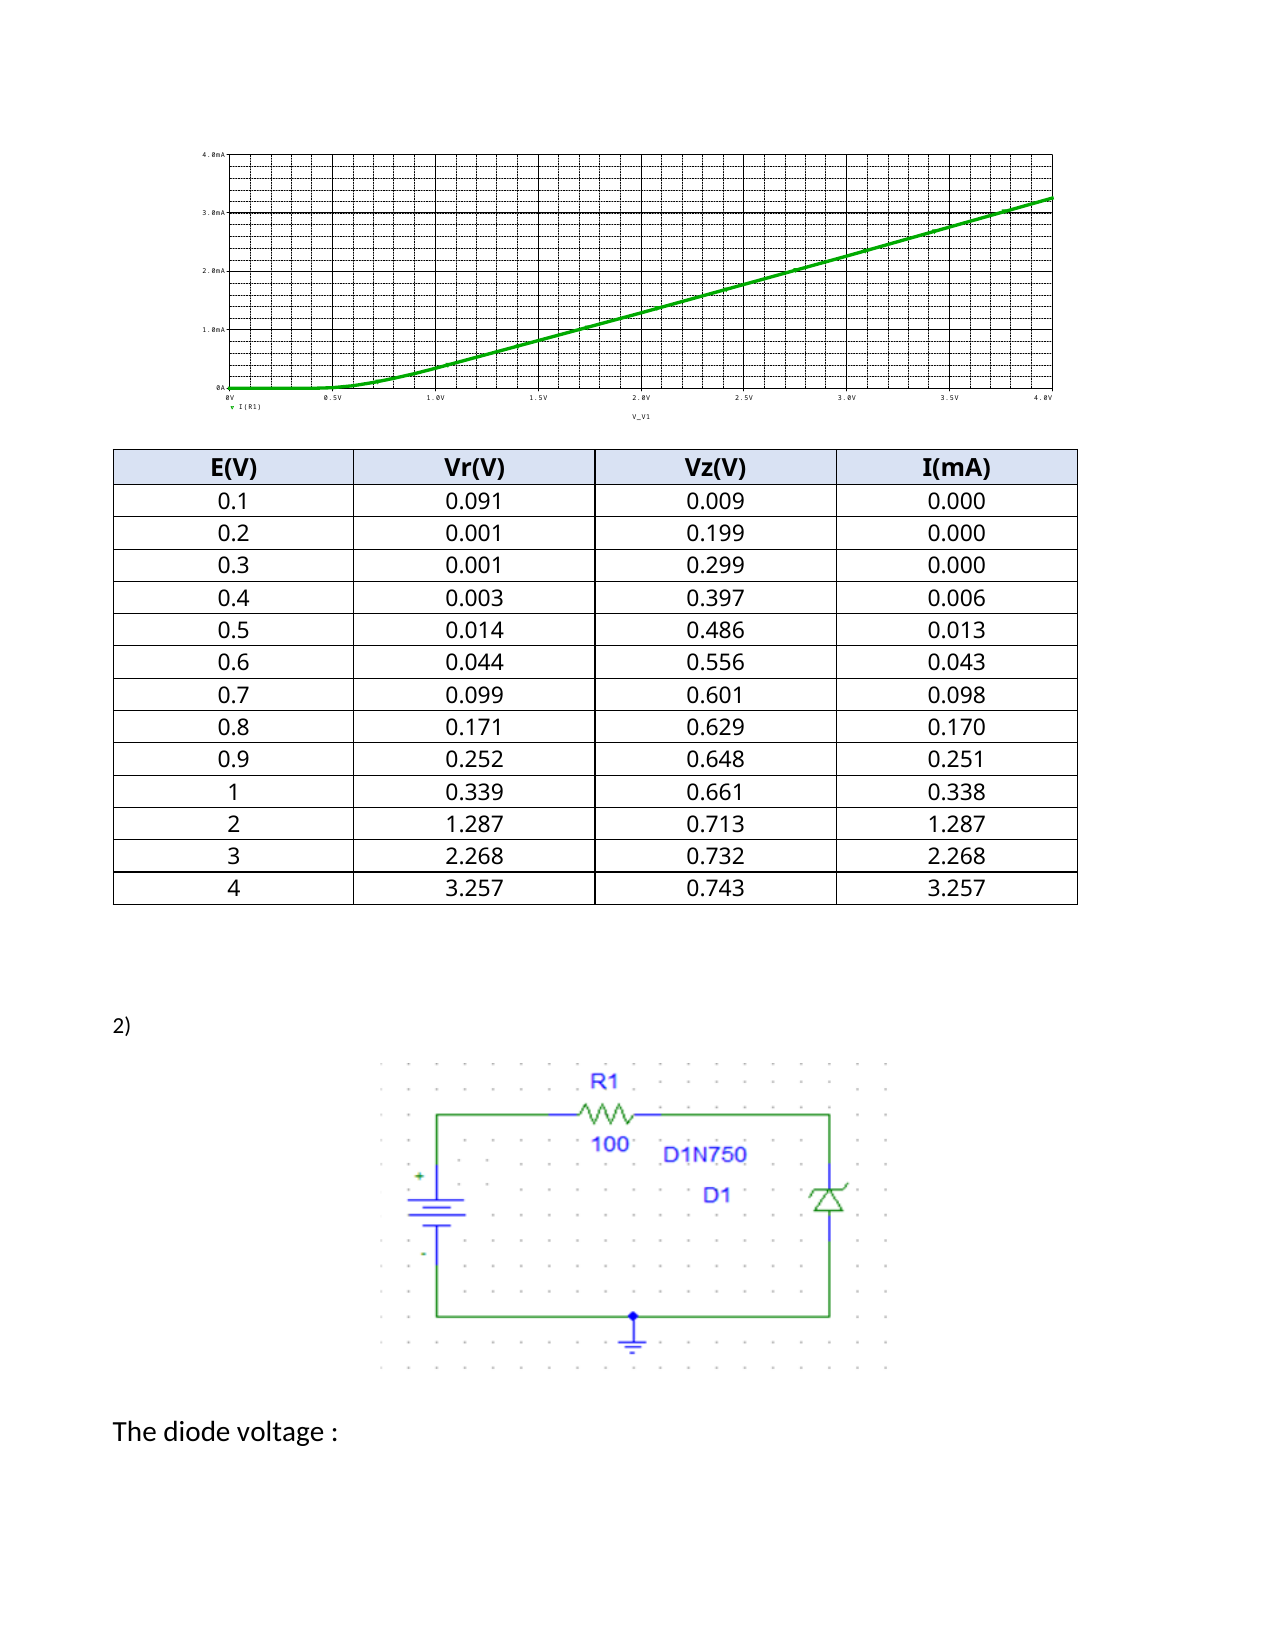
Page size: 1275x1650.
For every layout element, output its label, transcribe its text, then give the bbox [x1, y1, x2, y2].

table_header I(mA) [837, 450, 1077, 484]
table_cell 0.043 [837, 646, 1077, 678]
table_cell 0.6 [114, 646, 353, 678]
table_cell 0.486 [596, 614, 836, 645]
table_cell 0.8 [114, 711, 353, 742]
table_cell 0.000 [837, 485, 1077, 516]
table_cell 0.000 [837, 517, 1077, 548]
table_cell 0.099 [354, 679, 594, 710]
table_cell 0.629 [596, 711, 836, 742]
table_header E(V) [114, 450, 353, 484]
table_cell 0.661 [596, 776, 836, 807]
table_cell 0.006 [837, 582, 1077, 613]
table_cell 0.013 [837, 614, 1077, 645]
text 2) [112, 1011, 1162, 1039]
table_cell 0.9 [114, 743, 353, 774]
table_cell 2 [114, 808, 353, 839]
table_cell 2.268 [837, 840, 1077, 871]
text The diode voltage : [112, 1413, 1162, 1449]
table_cell 0.001 [354, 517, 594, 548]
table_cell 1.287 [354, 808, 594, 839]
table_cell 0.7 [114, 679, 353, 710]
table_cell 0.743 [596, 873, 836, 904]
table_cell 0.199 [596, 517, 836, 548]
table_cell 0.003 [354, 582, 594, 613]
table_cell 0.299 [596, 550, 836, 581]
table_cell 0.397 [596, 582, 836, 613]
table_cell 0.170 [837, 711, 1077, 742]
table_cell 0.339 [354, 776, 594, 807]
table_cell 1.287 [837, 808, 1077, 839]
table_cell 0.4 [114, 582, 353, 613]
table_cell 0.732 [596, 840, 836, 871]
table_header Vz(V) [596, 450, 836, 484]
table_cell 0.252 [354, 743, 594, 774]
table_cell 0.098 [837, 679, 1077, 710]
table_cell 0.3 [114, 550, 353, 581]
table_header Vr(V) [354, 450, 594, 484]
table_cell 0.338 [837, 776, 1077, 807]
table_cell 0.2 [114, 517, 353, 548]
table_cell 0.044 [354, 646, 594, 678]
table_cell 0.556 [596, 646, 836, 678]
table_cell 0.091 [354, 485, 594, 516]
table_cell 0.251 [837, 743, 1077, 774]
table_cell 2.268 [354, 840, 594, 871]
table_cell 0.601 [596, 679, 836, 710]
table_cell 0.5 [114, 614, 353, 645]
picture [380, 1063, 895, 1389]
table_cell 0.1 [114, 485, 353, 516]
table_cell 0.000 [837, 550, 1077, 581]
table_cell 0.648 [596, 743, 836, 774]
table_cell 4 [114, 873, 353, 904]
table_cell 0.001 [354, 550, 594, 581]
table_cell 3.257 [354, 873, 594, 904]
table_cell 0.014 [354, 614, 594, 645]
table_cell 1 [114, 776, 353, 807]
table_cell 3 [114, 840, 353, 871]
table_cell 0.171 [354, 711, 594, 742]
table_cell 0.009 [596, 485, 836, 516]
table_cell 3.257 [837, 873, 1077, 904]
table_cell 0.713 [596, 808, 836, 839]
